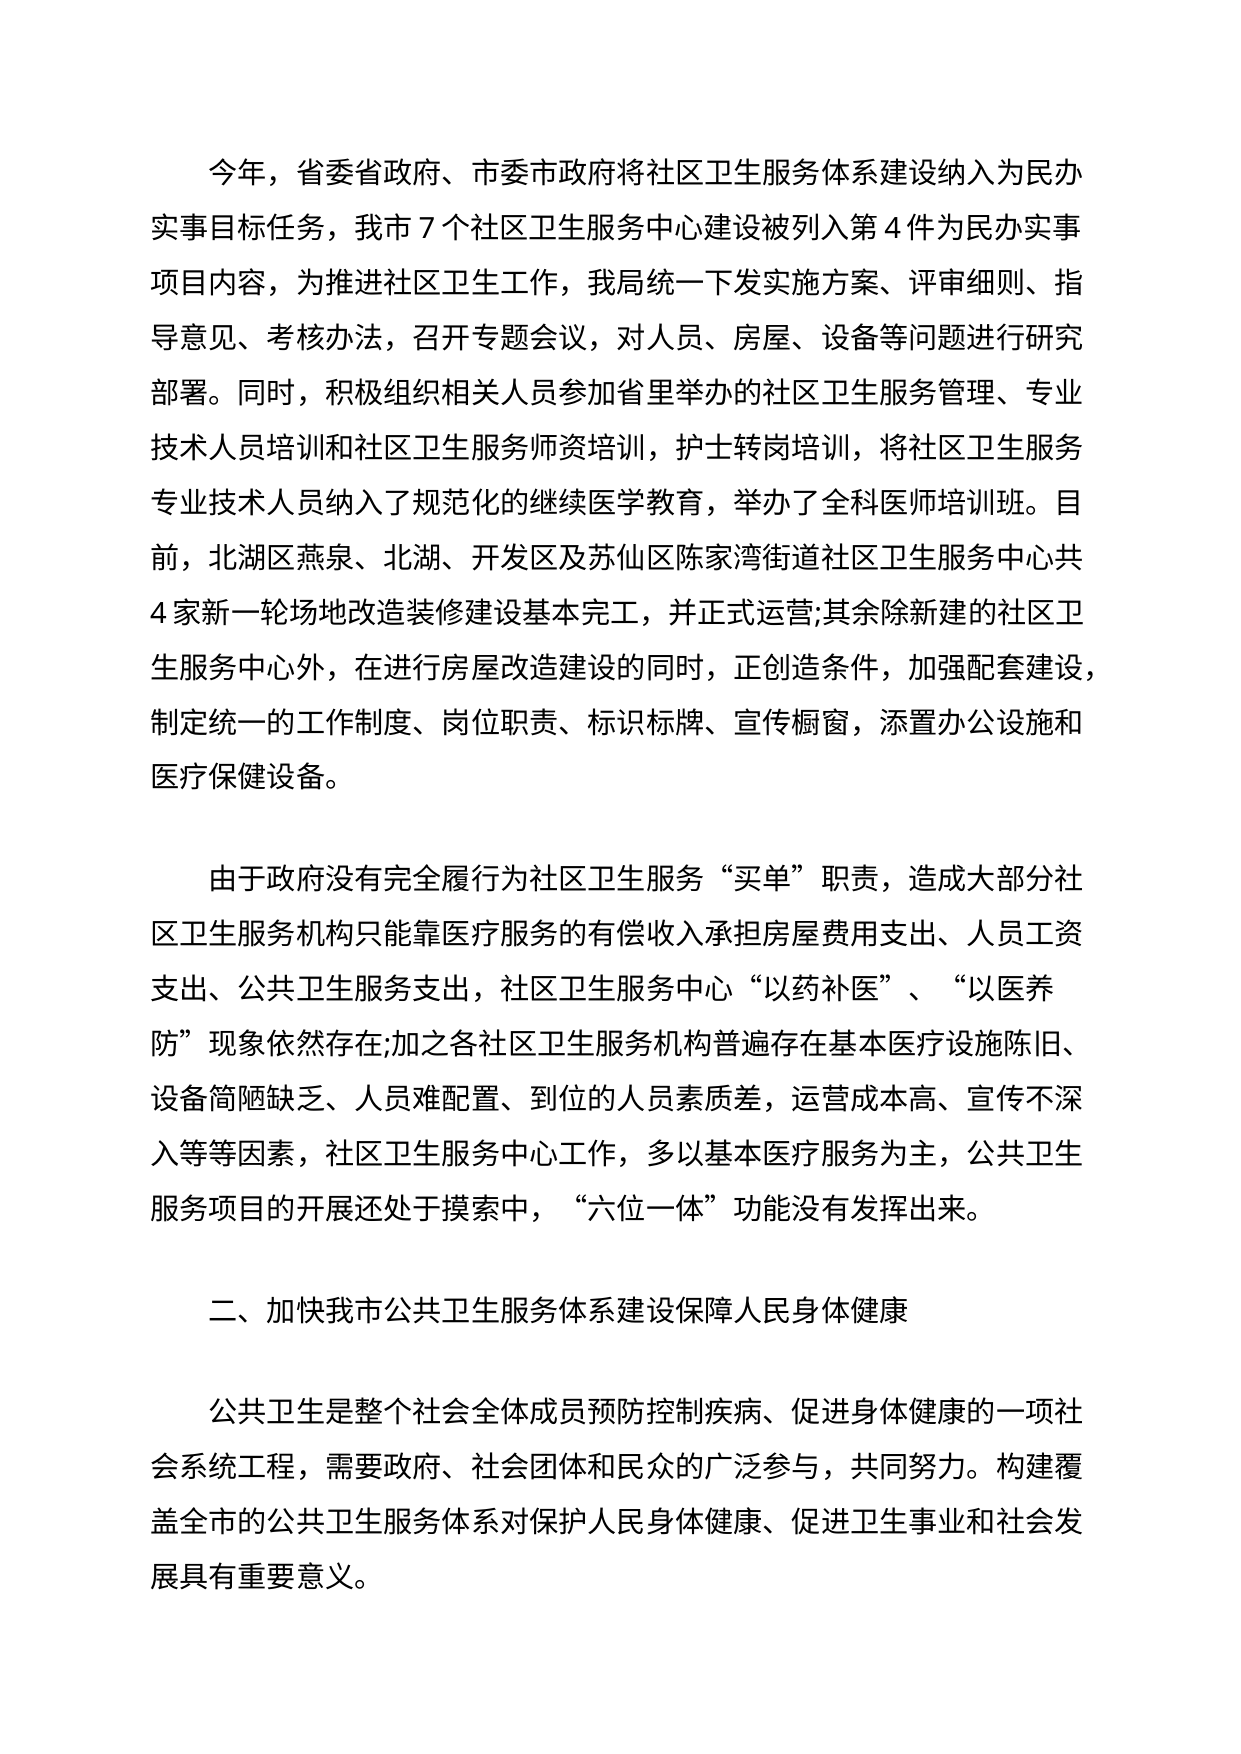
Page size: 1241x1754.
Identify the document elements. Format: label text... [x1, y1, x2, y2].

text 今年，省委省政府、市委市政府将社区卫生服务体系建设纳入为民办实事目标任务，我市7个社区卫生服务中心建设被列入第4件为民办实事项目内容，为推进社区卫生工作，我局统一下发实施方案、评审细则、指导意见、考核办法，召开专题会议，对人员、房屋、设备等问题进行研究部署。同时，积极组织相关人员参加省里举办的社区卫生服务管理、专业技术人员培训和社区卫生服务师资培训，护士转岗培训，将社区卫生服务专业技术人员纳入了规范化的继续医学教育，举办了全科医师培训班。目前，北湖区燕泉、北湖、开发区及苏仙区陈家湾街道社区卫生服务中心共4家新一轮场地改造装修建设基本完工，并正式运营;其余除新建的社区卫生服务中心外，在进行房屋改造建设的同时，正创造条件，加强配套建设，制定统一的工作制度、岗位职责、标识标牌、宣传橱窗，添置办公设施和医疗保健设备。 [150, 150, 1090, 796]
text 由于政府没有完全履行为社区卫生服务“买单”职责，造成大部分社区卫生服务机构只能靠医疗服务的有偿收入承担房屋费用支出、人员工资支出、公共卫生服务支出，社区卫生服务中心“以药补医”、“以医养防”现象依然存在;加之各社区卫生服务机构普遍存在基本医疗设施陈旧、设备简陋缺乏、人员难配置、到位的人员素质差，运营成本高、宣传不深入等等因素，社区卫生服务中心工作，多以基本医疗服务为主，公共卫生服务项目的开展还处于摸索中，“六位一体”功能没有发挥出来。 [150, 856, 1090, 1228]
text 二、加快我市公共卫生服务体系建设保障人民身体健康 [150, 1287, 1090, 1329]
text 公共卫生是整个社会全体成员预防控制疾病、促进身体健康的一项社会系统工程，需要政府、社会团体和民众的广泛参与，共同努力。构建覆盖全市的公共卫生服务体系对保护人民身体健康、促进卫生事业和社会发展具有重要意义。 [150, 1389, 1090, 1596]
